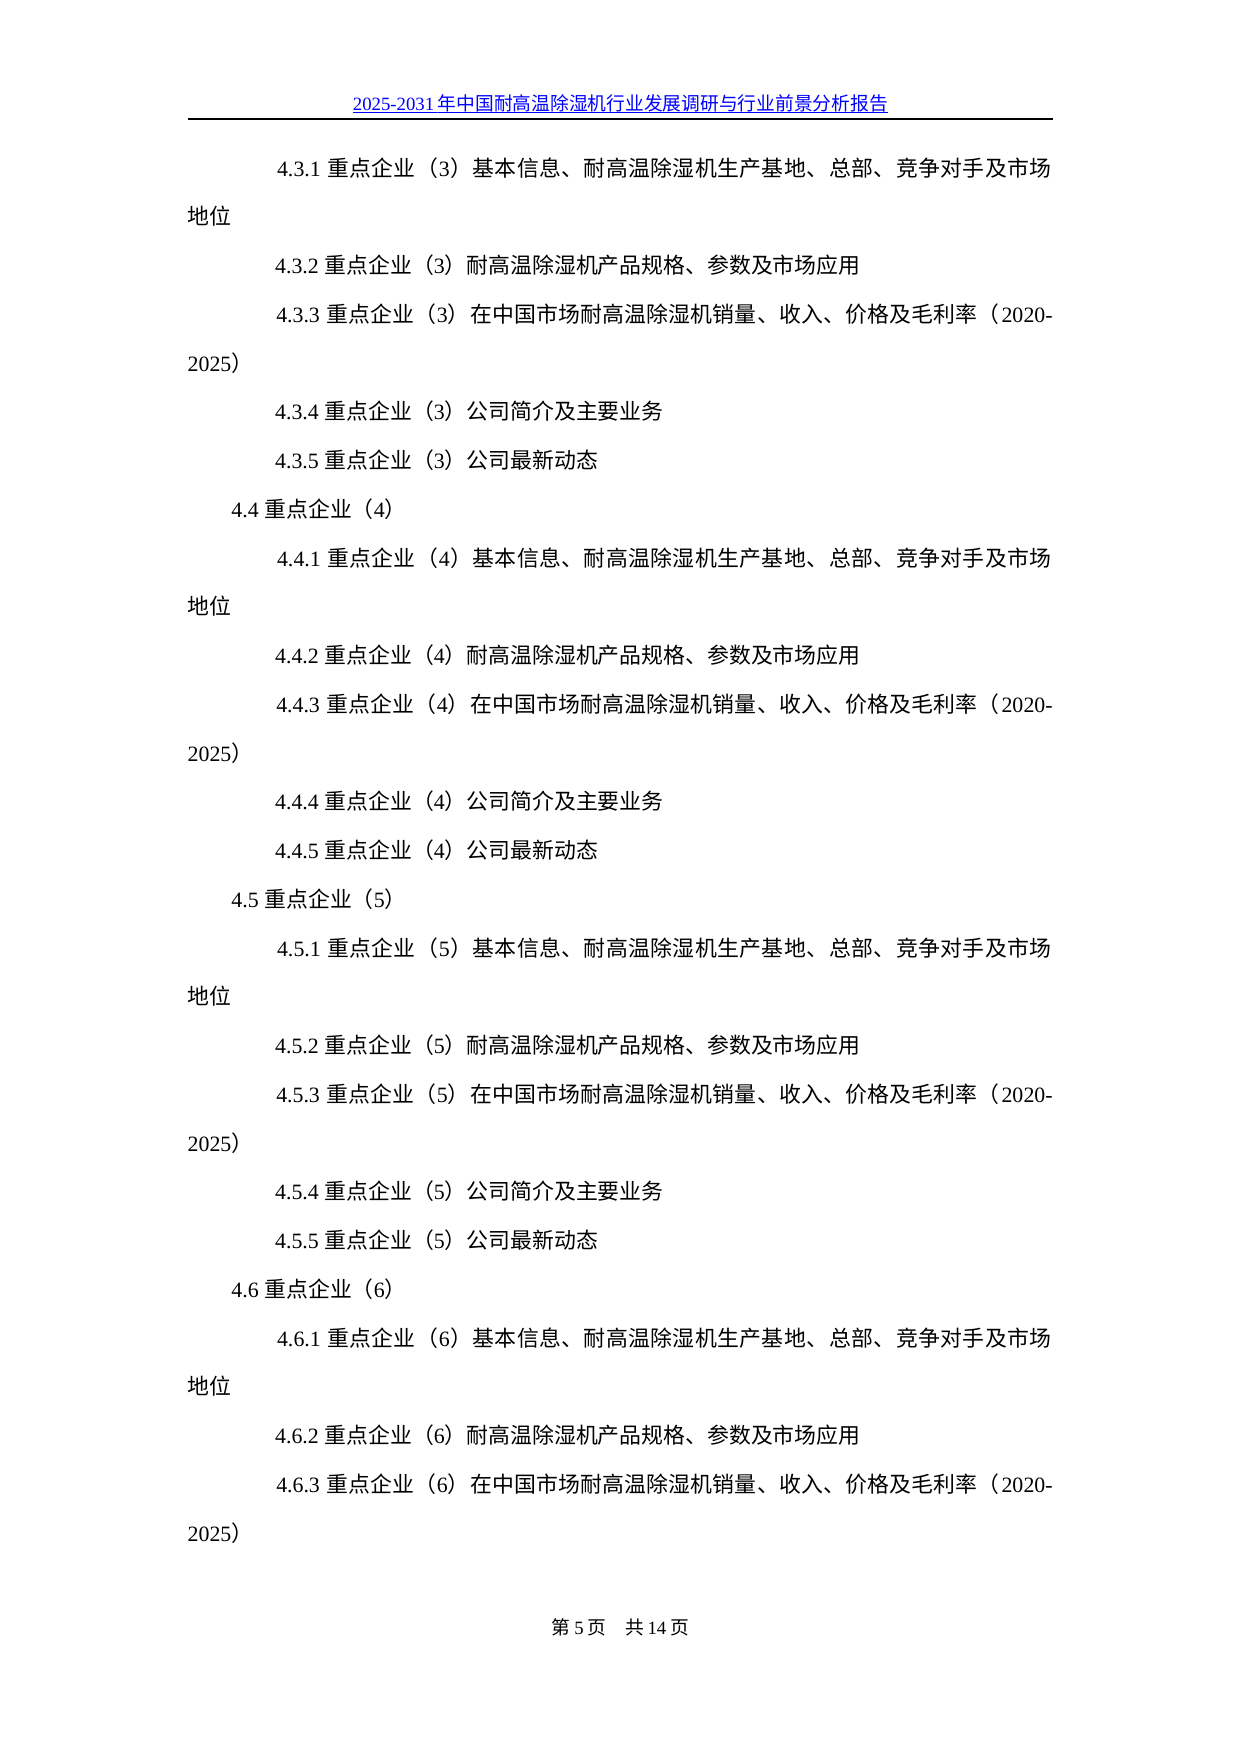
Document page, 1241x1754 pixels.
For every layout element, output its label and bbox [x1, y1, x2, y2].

text [187, 150, 1053, 1548]
